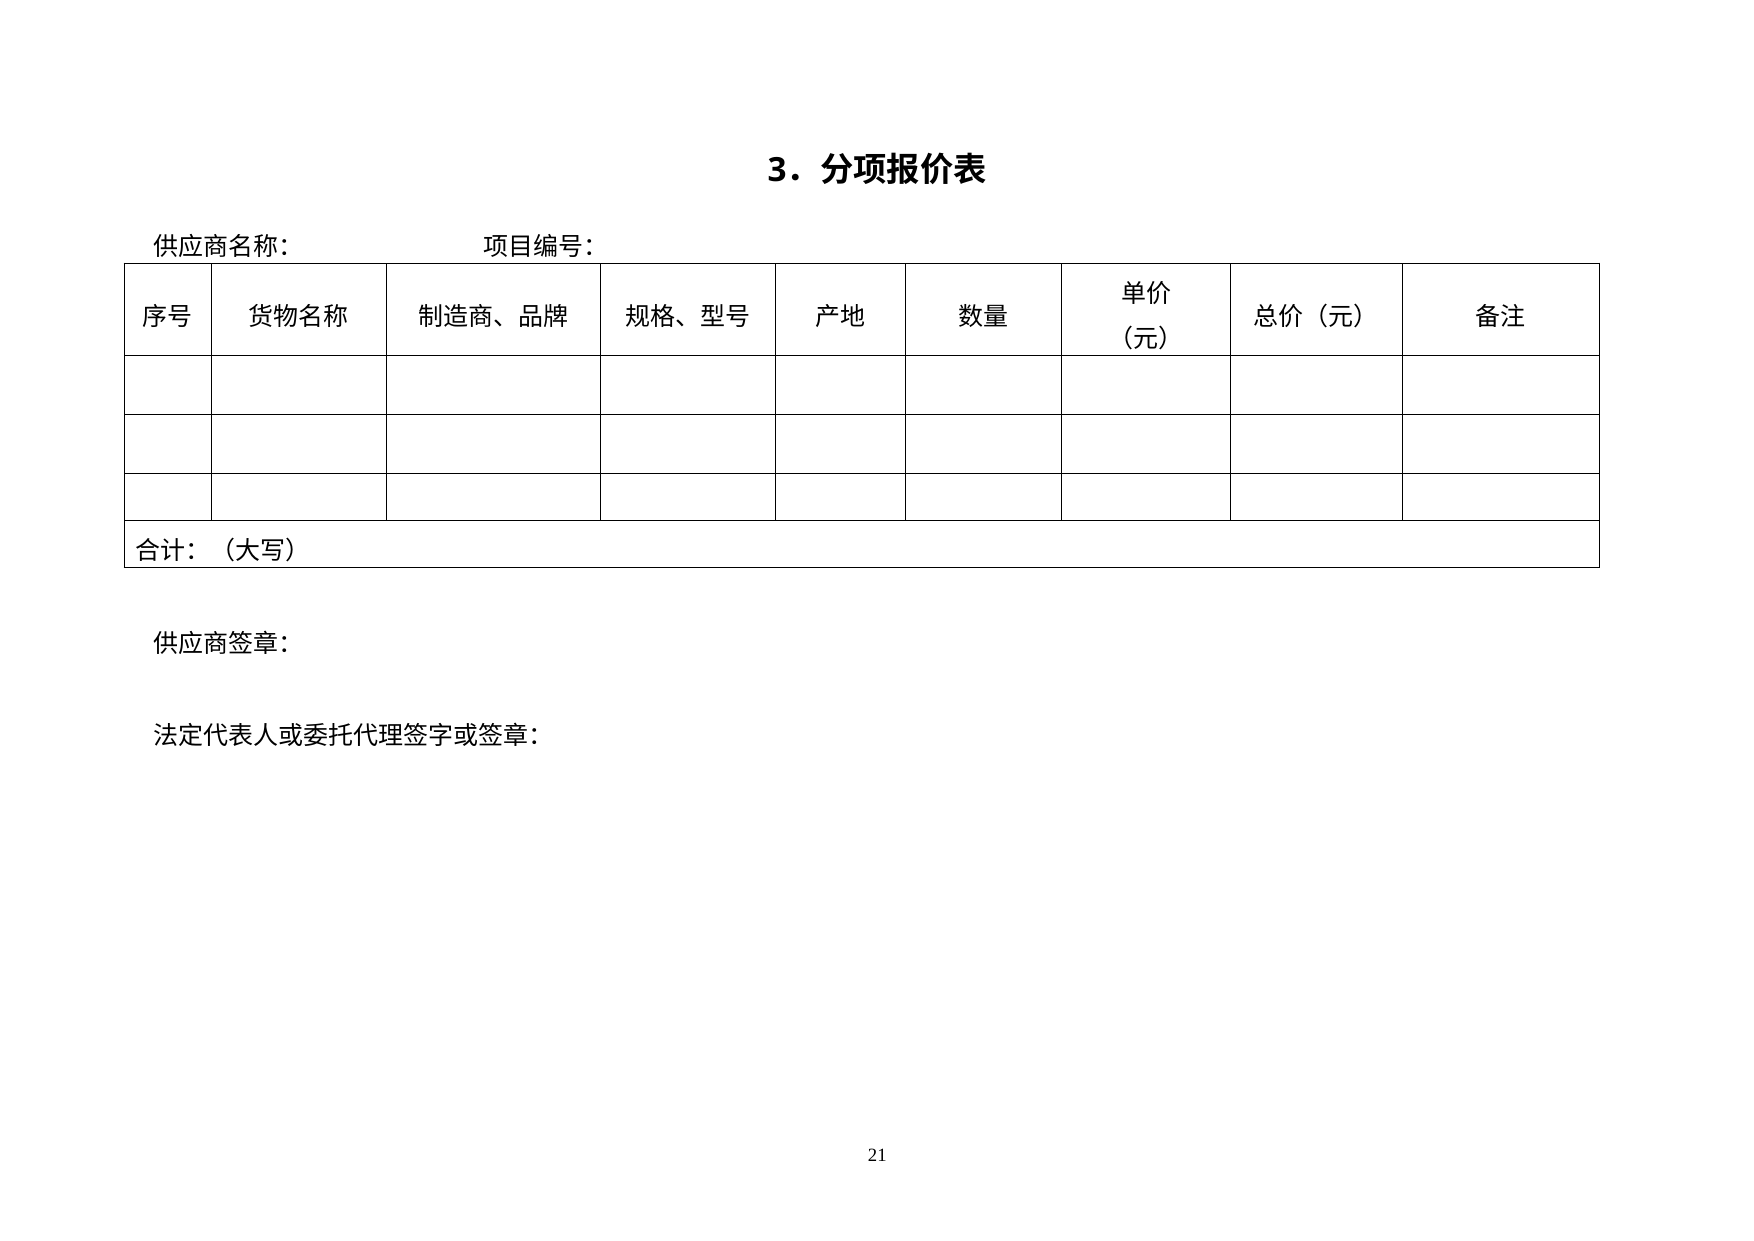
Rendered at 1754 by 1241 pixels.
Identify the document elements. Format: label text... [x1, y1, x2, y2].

table_cell [601, 415, 775, 473]
table_header 序号 [125, 264, 211, 355]
table_cell [1062, 474, 1230, 520]
table_cell [125, 415, 211, 473]
table_header 备注 [1403, 264, 1599, 355]
table_cell [1231, 474, 1402, 520]
table_cell [776, 356, 905, 414]
text 供应商名称： 项目编号： [153, 217, 1600, 262]
table_cell [1403, 356, 1599, 414]
table_cell [601, 356, 775, 414]
table_cell [1231, 415, 1402, 473]
table_cell [1403, 474, 1599, 520]
table_cell [1062, 415, 1230, 473]
table_cell [212, 356, 386, 414]
table_header 数量 [906, 264, 1061, 355]
table_cell [212, 415, 386, 473]
table_cell [1403, 415, 1599, 473]
text 供应商签章： [153, 614, 1600, 660]
table_cell [387, 474, 600, 520]
table_header 单价 （元） [1062, 264, 1230, 355]
text 法定代表人或委托代理签字或签章： [153, 706, 1600, 751]
table_cell [387, 415, 600, 473]
table_cell [906, 415, 1061, 473]
table_header 制造商、品牌 [387, 264, 600, 355]
table_cell [212, 474, 386, 520]
table_header 规格、型号 [601, 264, 775, 355]
subtitle 3．分项报价表 [153, 143, 1600, 192]
table_cell [1062, 356, 1230, 414]
table_cell [125, 474, 211, 520]
table_cell [601, 474, 775, 520]
table_cell [776, 474, 905, 520]
table_cell [387, 356, 600, 414]
table_cell [125, 356, 211, 414]
table_header 总价（元） [1231, 264, 1402, 355]
table_header 货物名称 [212, 264, 386, 355]
table_cell [906, 356, 1061, 414]
table_cell 合计：（大写） [125, 521, 1599, 567]
table_header 产地 [776, 264, 905, 355]
table_cell [1231, 356, 1402, 414]
table_cell [776, 415, 905, 473]
table_cell [906, 474, 1061, 520]
